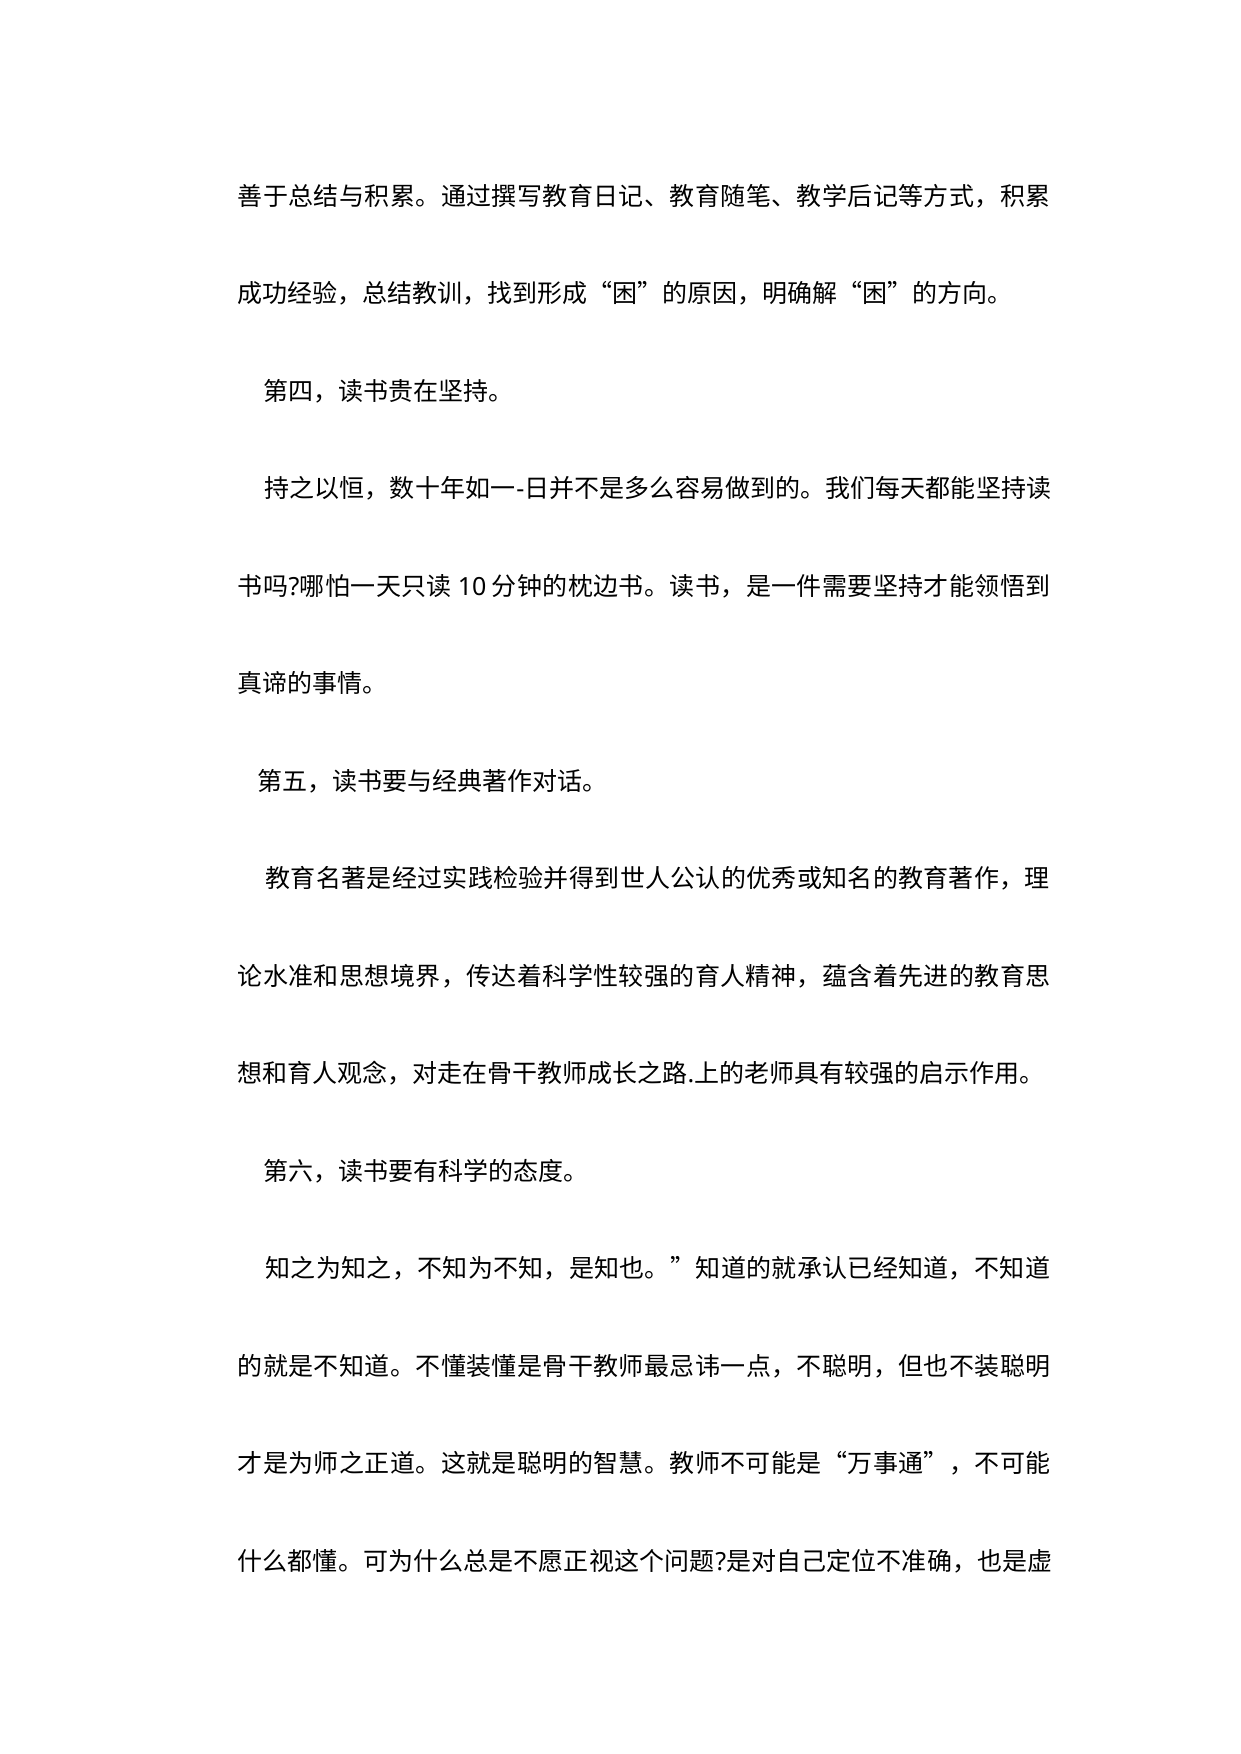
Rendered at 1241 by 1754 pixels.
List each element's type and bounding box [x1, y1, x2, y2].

text [237, 162, 1053, 1592]
